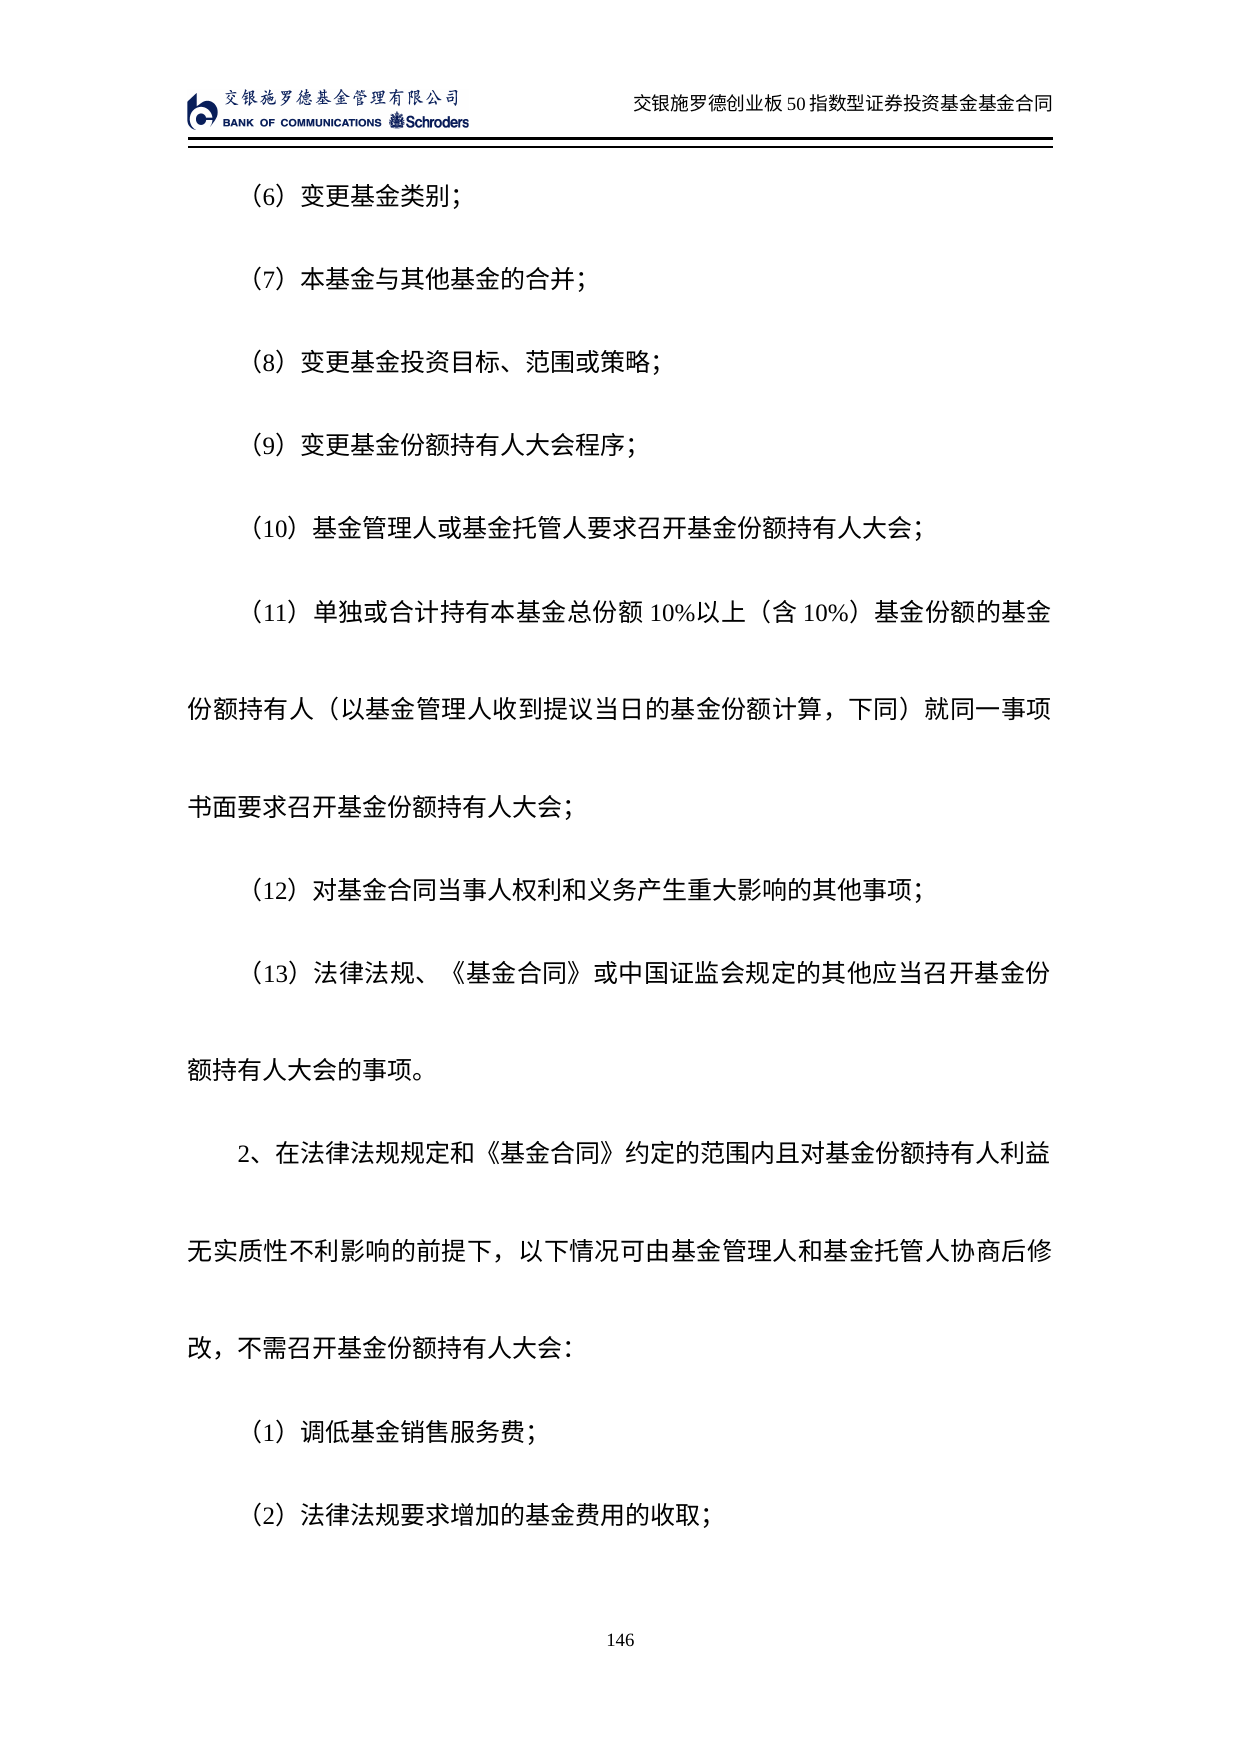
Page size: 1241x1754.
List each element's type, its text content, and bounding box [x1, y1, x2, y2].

text （7）本基金与其他基金的合并； [187, 245, 1053, 310]
text （9）变更基金份额持有人大会程序； [187, 411, 1053, 476]
text （13）法律法规、《基金合同》或中国证监会规定的其他应当召开基金份额持有人大会的事项。 [187, 939, 1053, 1101]
picture [187, 89, 469, 130]
text （8）变更基金投资目标、范围或策略； [187, 328, 1053, 393]
text （2）法律法规要求增加的基金费用的收取； [187, 1481, 1053, 1546]
text （1）调低基金销售服务费； [187, 1398, 1053, 1463]
text （12）对基金合同当事人权利和义务产生重大影响的其他事项； [187, 856, 1053, 921]
text （11）单独或合计持有本基金总份额10%以上（含10%）基金份额的基金份额持有人（以基金管理人收到提议当日的基金份额计算，下同）就同一事项书面要求召开基金份额持有人大会； [187, 578, 1053, 838]
text 2、在法律法规规定和《基金合同》约定的范围内且对基金份额持有人利益无实质性不利影响的前提下，以下情况可由基金管理人和基金托管人协商后修改，不需召开基金份额持有人大会： [187, 1119, 1053, 1379]
text （10）基金管理人或基金托管人要求召开基金份额持有人大会； [187, 494, 1053, 559]
text （6）变更基金类别； [187, 162, 1053, 227]
